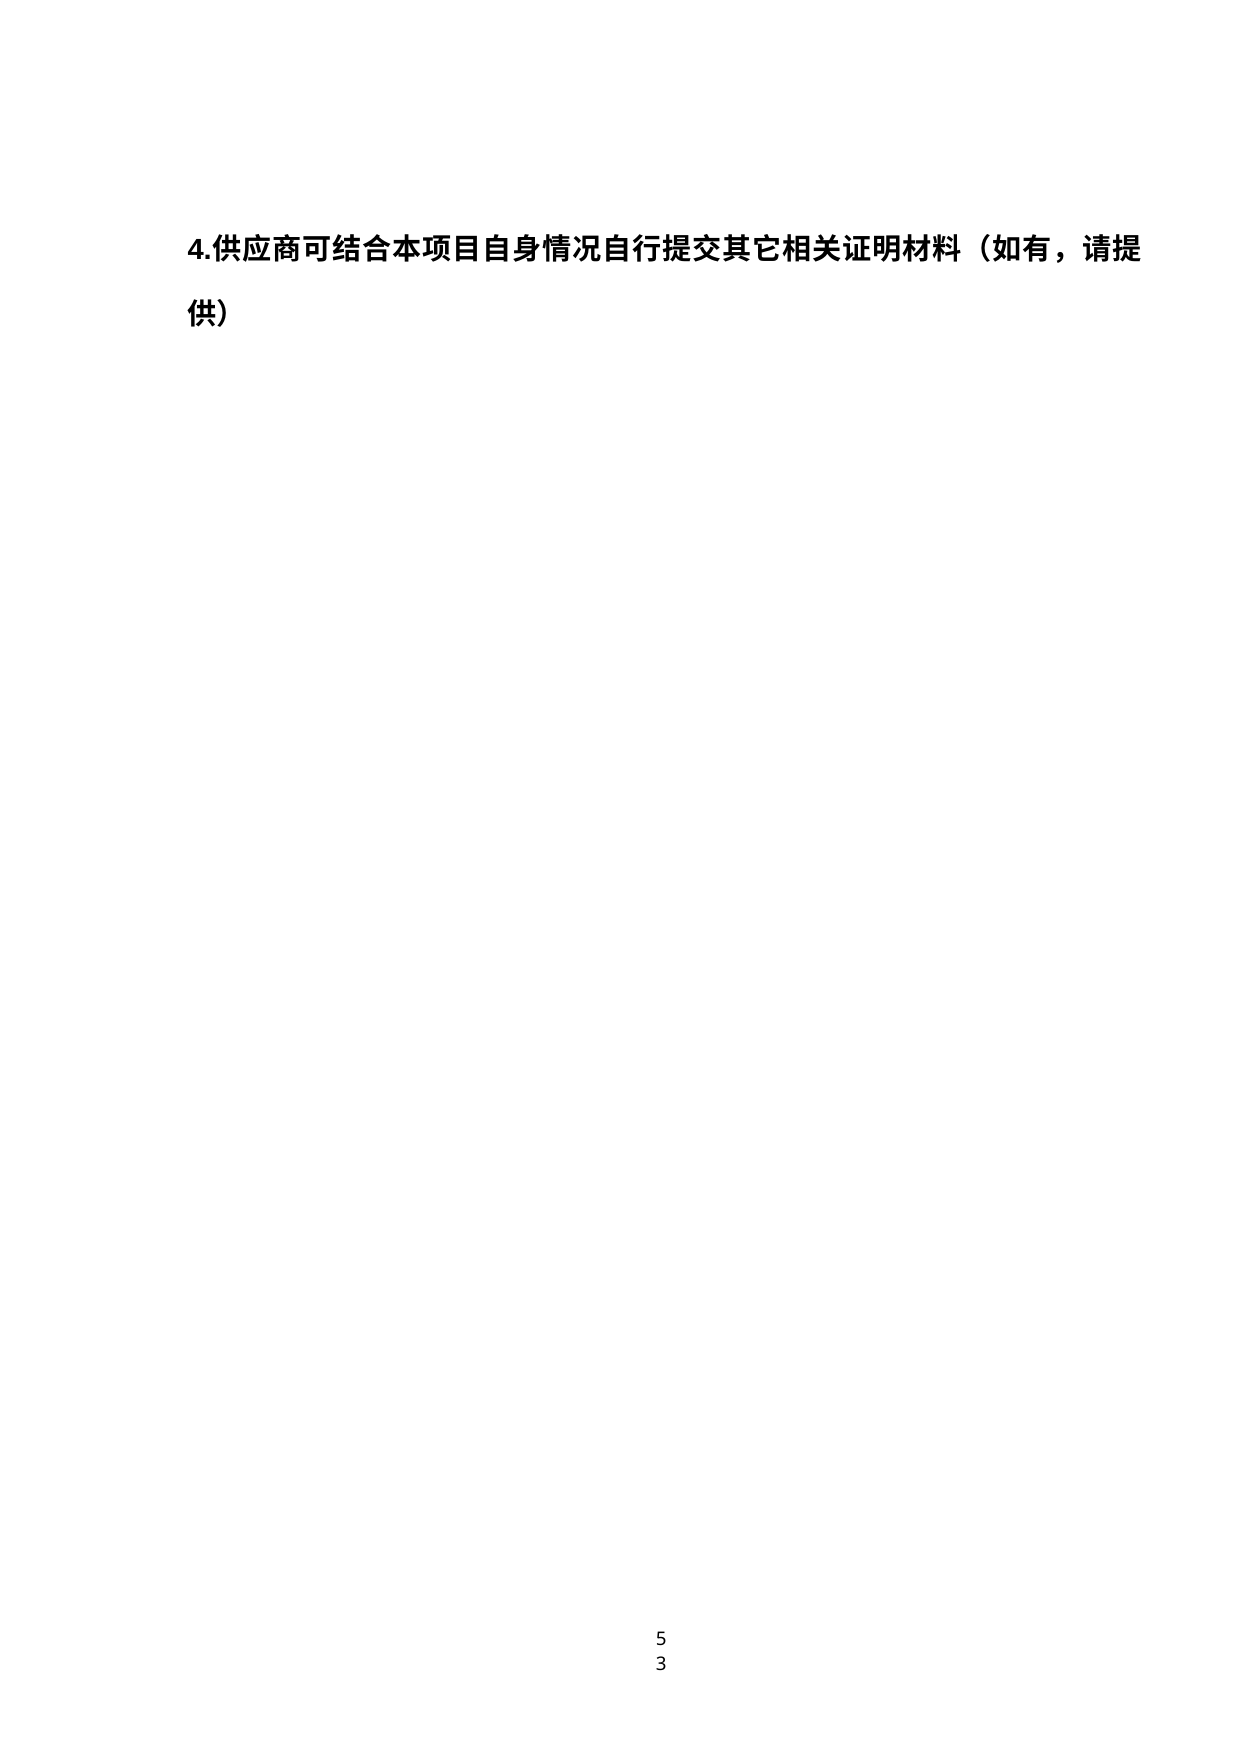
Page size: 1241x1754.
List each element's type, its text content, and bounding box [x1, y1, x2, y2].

text 4.供应商可结合本项目自身情况自行提交其它相关证明材料（如有，请提供） [187, 214, 1144, 344]
